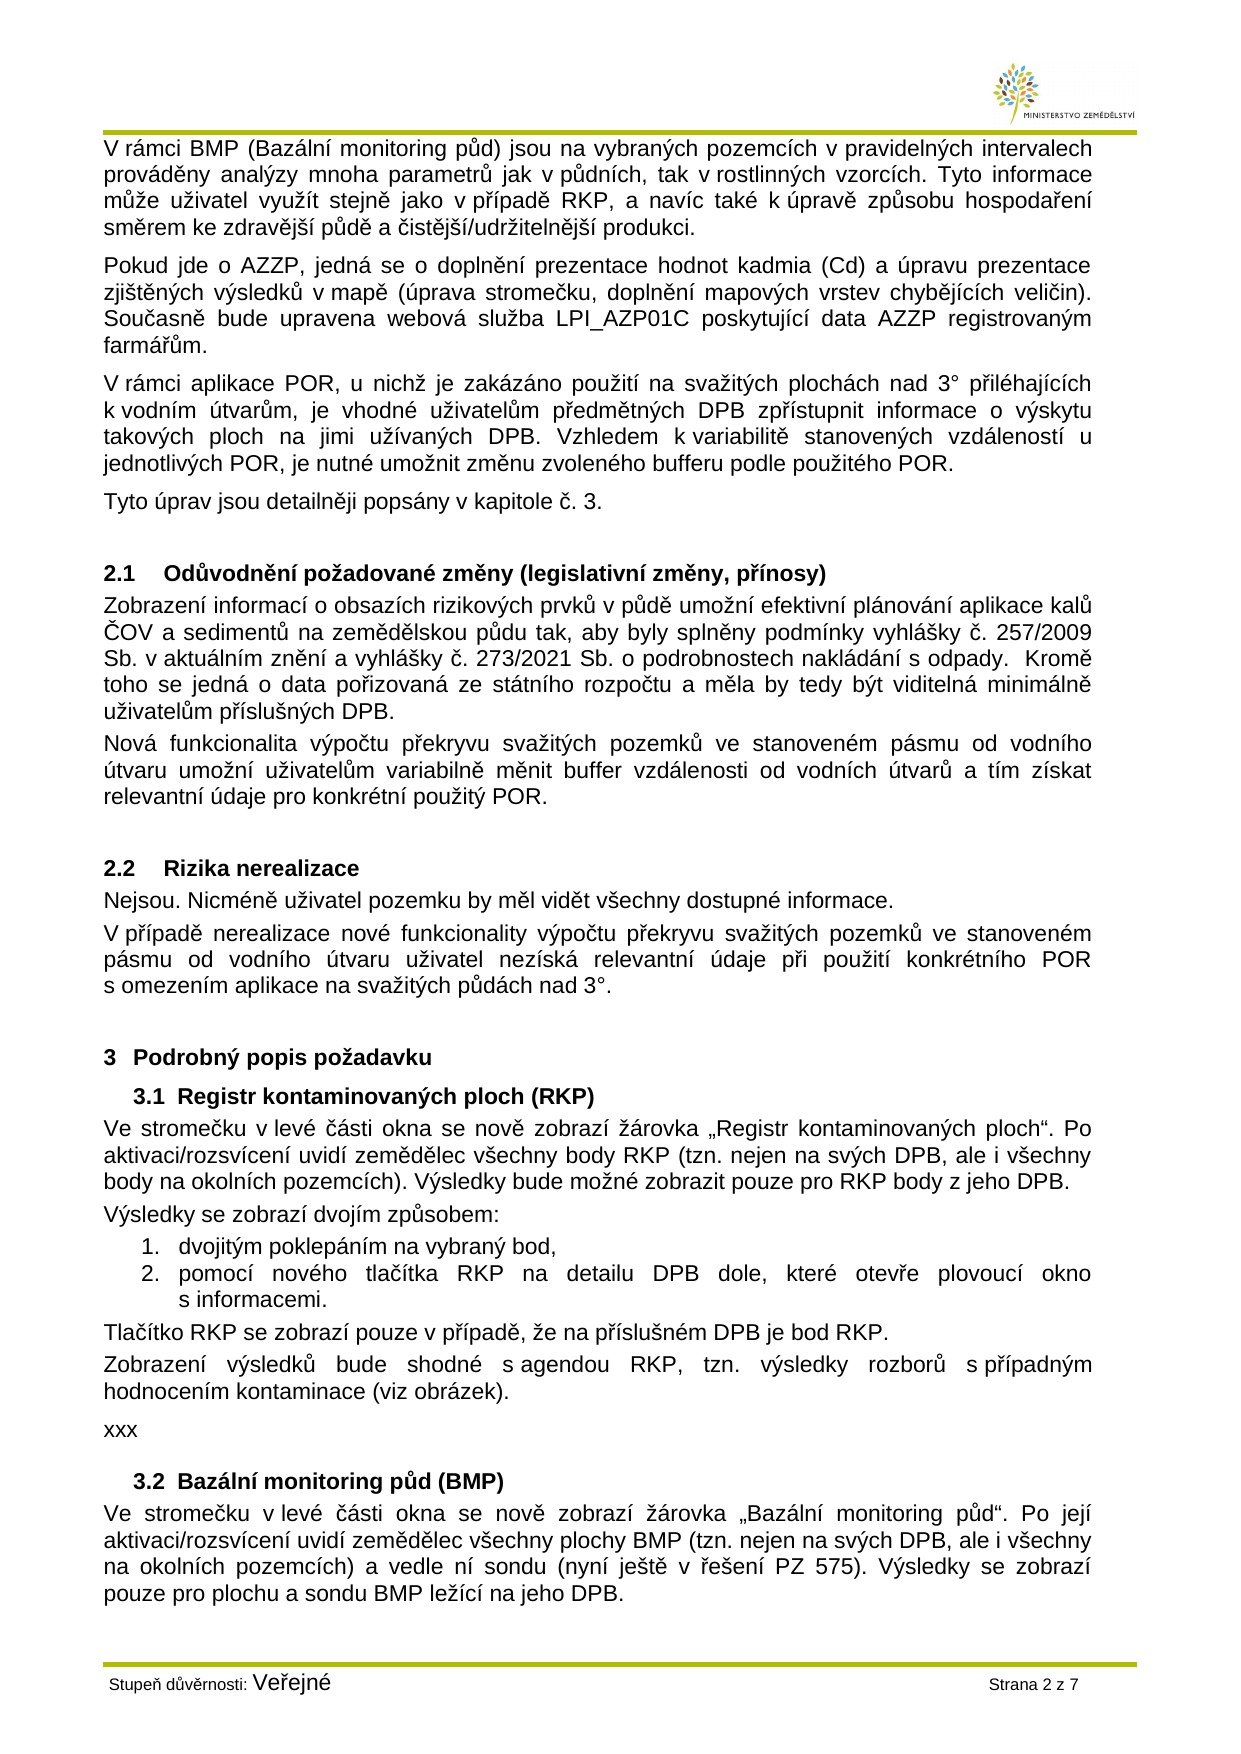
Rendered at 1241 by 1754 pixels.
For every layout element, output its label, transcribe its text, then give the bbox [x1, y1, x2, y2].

text Nejsou. Nicméně uživatel pozemku by měl vidět všechny dostupné informace. [103, 887, 1092, 913]
text Výsledky se zobrazí dvojím způsobem: [103, 1201, 1092, 1227]
text Pokud jde o AZZP, jedná se o doplnění prezentace hodnot kadmia (Cd) a úpravu prezentace zjištěných výsledků v mapě (úprava stromečku, doplnění mapových vrstev chybějících veličin). Současně bude upravena webová služba LPI_AZP01C poskytující data AZZP registrovaným farmářům. [103, 252, 1092, 358]
subtitle Podrobný popis požadavku [103, 1044, 1092, 1070]
picture [991, 59, 1137, 128]
subtitle Registr kontaminovaných ploch (RKP) [133, 1083, 1092, 1109]
text V případě nerealizace nové funkcionality výpočtu překryvu svažitých pozemků ve stanoveném pásmu od vodního útvaru uživatel nezíská relevantní údaje při použití konkrétního POR s omezením aplikace na svažitých půdách nad 3°. [103, 920, 1092, 999]
text Tlačítko RKP se zobrazí pouze v případě, že na příslušném DPB je bod RKP. [103, 1319, 1092, 1345]
text Tyto úprav jsou detailněji popsány v kapitole č. 3. [103, 488, 1092, 515]
text Zobrazení výsledků bude shodné s agendou RKP, tzn. výsledky rozborů s případným hodnocením kontaminace (viz obrázek). [103, 1351, 1092, 1404]
text Nová funkcionalita výpočtu překryvu svažitých pozemků ve stanoveném pásmu od vodního útvaru umožní uživatelům variabilně měnit buffer vzdálenosti od vodních útvarů a tím získat relevantní údaje pro konkrétní použitý POR. [103, 730, 1092, 809]
subtitle Bazální monitoring půd (BMP) [133, 1468, 1092, 1494]
text xxx [103, 1416, 1092, 1443]
list dvojitým poklepáním na vybraný bod, [141, 1233, 1092, 1260]
text V rámci aplikace POR, u nichž je zakázáno použití na svažitých plochách nad 3° přiléhajících k vodním útvarům, je vhodné uživatelům předmětných DPB zpřístupnit informace o výskytu takových ploch na jimi užívaných DPB. Vzhledem k variabilitě stanovených vzdáleností u jednotlivých POR, je nutné umožnit změnu zvoleného bufferu podle použitého POR. [103, 370, 1092, 476]
list pomocí nového tlačítka RKP na detailu DPB dole, které otevře plovoucí okno s informacemi. [141, 1260, 1092, 1312]
text Ve stromečku v levé části okna se nově zobrazí žárovka „Bazální monitoring půd“. Po její aktivaci/rozsvícení uvidí zemědělec všechny plochy BMP (tzn. nejen na svých DPB, ale i všechny na okolních pozemcích) a vedle ní sondu (nyní ještě v řešení PZ 575). Výsledky se zobrazí pouze pro plochu a sondu BMP ležící na jeho DPB. [103, 1500, 1092, 1606]
subtitle Rizika nerealizace [103, 854, 1092, 881]
subtitle Odůvodnění požadované změny (legislativní změny, přínosy) [103, 560, 1092, 586]
text V rámci BMP (Bazální monitoring půd) jsou na vybraných pozemcích v pravidelných intervalech prováděny analýzy mnoha parametrů jak v půdních, tak v rostlinných vzorcích. Tyto informace může uživatel využít stejně jako v případě RKP, a navíc také k úpravě způsobu hospodaření směrem ke zdravější půdě a čistější/udržitelnější produkci. [103, 135, 1092, 240]
text Zobrazení informací o obsazích rizikových prvků v půdě umožní efektivní plánování aplikace kalů ČOV a sedimentů na zemědělskou půdu tak, aby byly splněny podmínky vyhlášky č. 257/2009 Sb. v aktuálním znění a vyhlášky č. 273/2021 Sb. o podrobnostech nakládání s odpady. Kromě toho se jedná o data pořizovaná ze státního rozpočtu a měla by tedy být viditelná minimálně uživatelům příslušných DPB. [103, 592, 1092, 724]
text Ve stromečku v levé části okna se nově zobrazí žárovka „Registr kontaminovaných ploch“. Po aktivaci/rozsvícení uvidí zemědělec všechny body RKP (tzn. nejen na svých DPB, ale i všechny body na okolních pozemcích). Výsledky bude možné zobrazit pouze pro RKP body z jeho DPB. [103, 1115, 1092, 1194]
